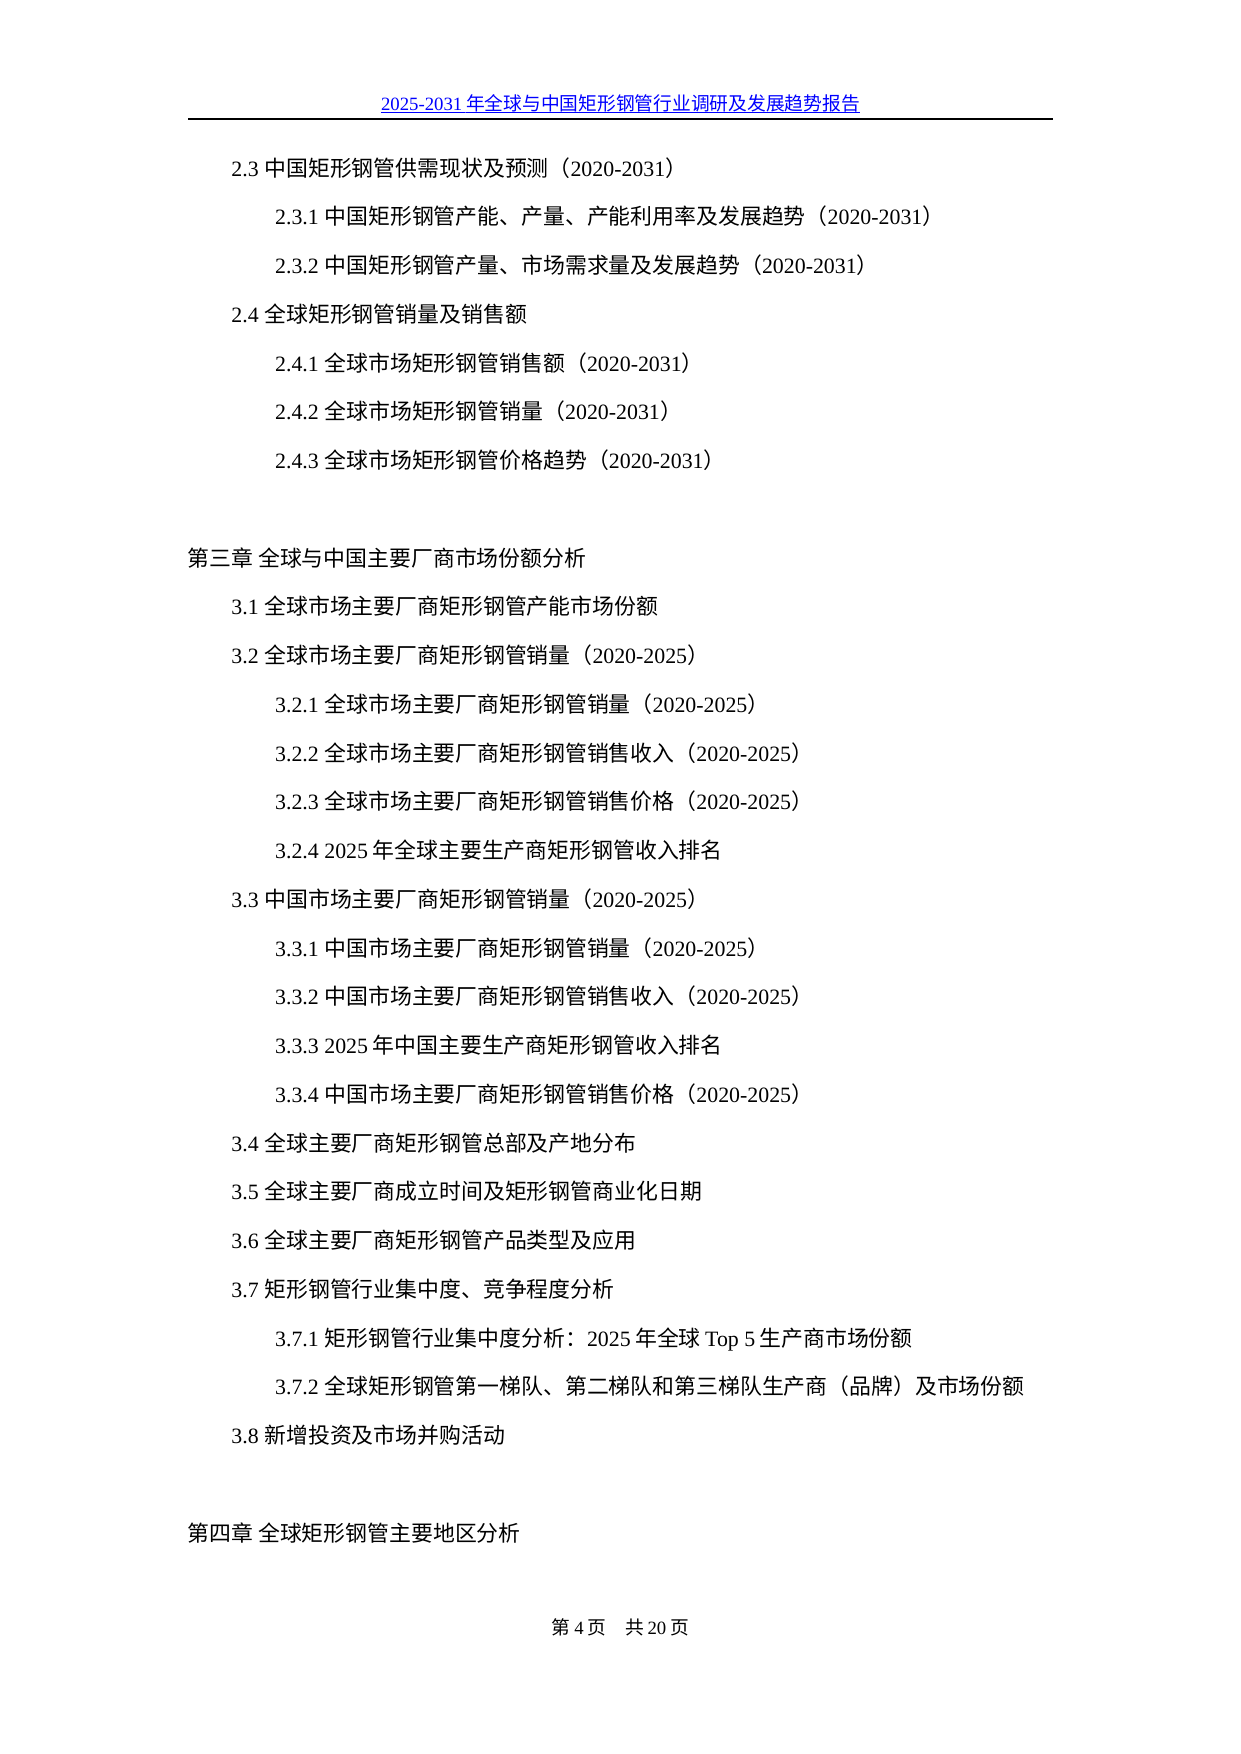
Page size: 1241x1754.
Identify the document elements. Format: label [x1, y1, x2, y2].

text [187, 150, 1053, 1548]
